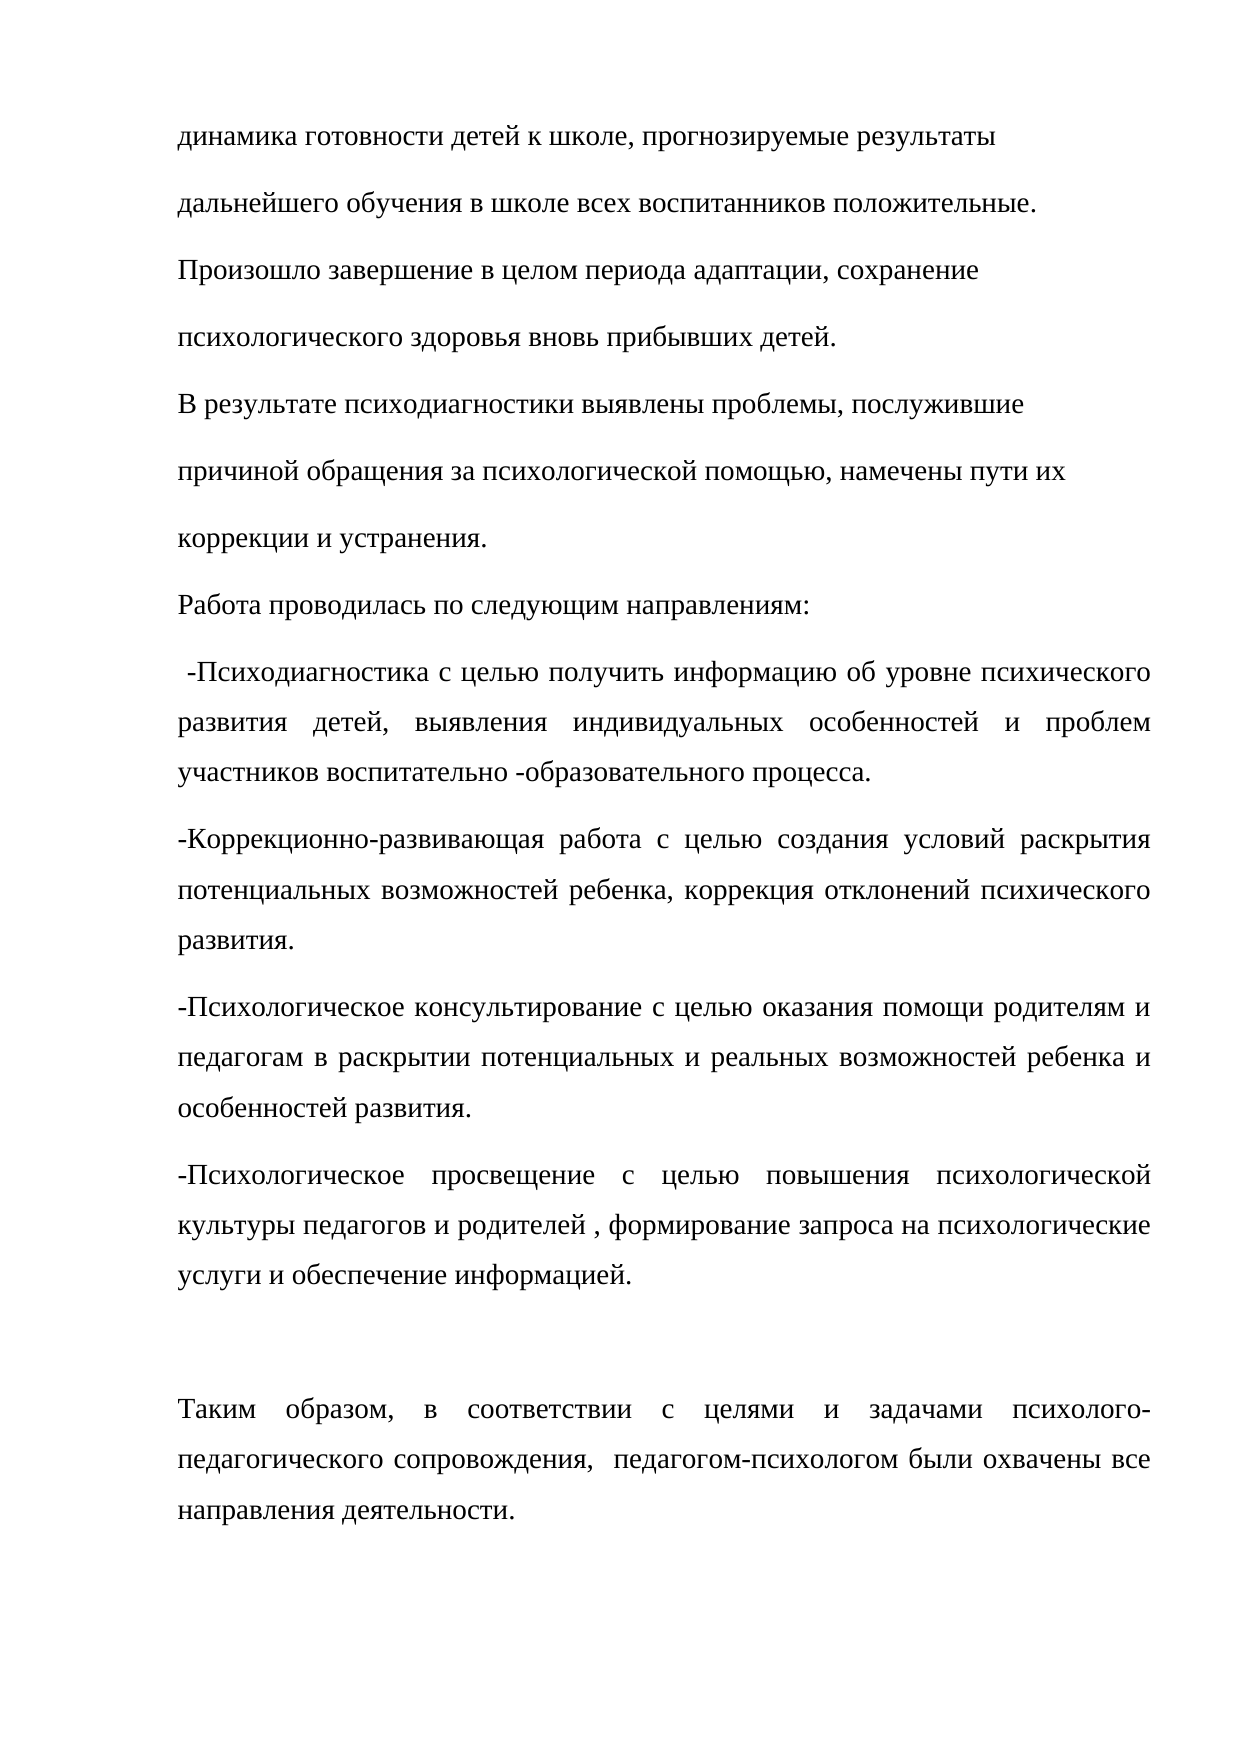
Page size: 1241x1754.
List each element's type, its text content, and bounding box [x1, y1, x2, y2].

text В результате психодиагностики выявлены проблемы, послужившие [177, 386, 1152, 419]
text динамика готовности детей к школе, прогнозируемые результаты [177, 118, 1152, 152]
text Произошло завершение в целом периода адаптации, сохранение [177, 252, 1152, 286]
text причиной обращения за психологической помощью, намечены пути их [177, 453, 1152, 487]
text психологического здоровья вновь прибывших детей. [177, 319, 1152, 353]
text -Коррекционно-развивающая работа с целью создания условий раскрытия потенциальных возможностей ребенка, коррекция отклонений психического развития. [177, 822, 1152, 956]
text Работа проводилась по следующим направлениям: [177, 587, 1152, 621]
text -Психологическое консультирование с целью оказания помощи родителям и педагогам в раскрытии потенциальных и реальных возможностей ребенка и особенностей развития. [177, 989, 1152, 1123]
text -Психодиагностика с целью получить информацию об уровне психического развития детей, выявления индивидуальных особенностей и проблем участников воспитательно -образовательного процесса. [177, 654, 1152, 788]
text коррекции и устранения. [177, 520, 1152, 553]
text -Психологическое просвещение с целью повышения психологической культуры педагогов и родителей , формирование запроса на психологические услуги и обеспечение информацией. [177, 1157, 1152, 1291]
text Таким образом, в соответствии с целями и задачами психолого-педагогического сопровождения, педагогом-психологом были охвачены все направления деятельности. [177, 1391, 1152, 1526]
text дальнейшего обучения в школе всех воспитанников положительные. [177, 185, 1152, 219]
